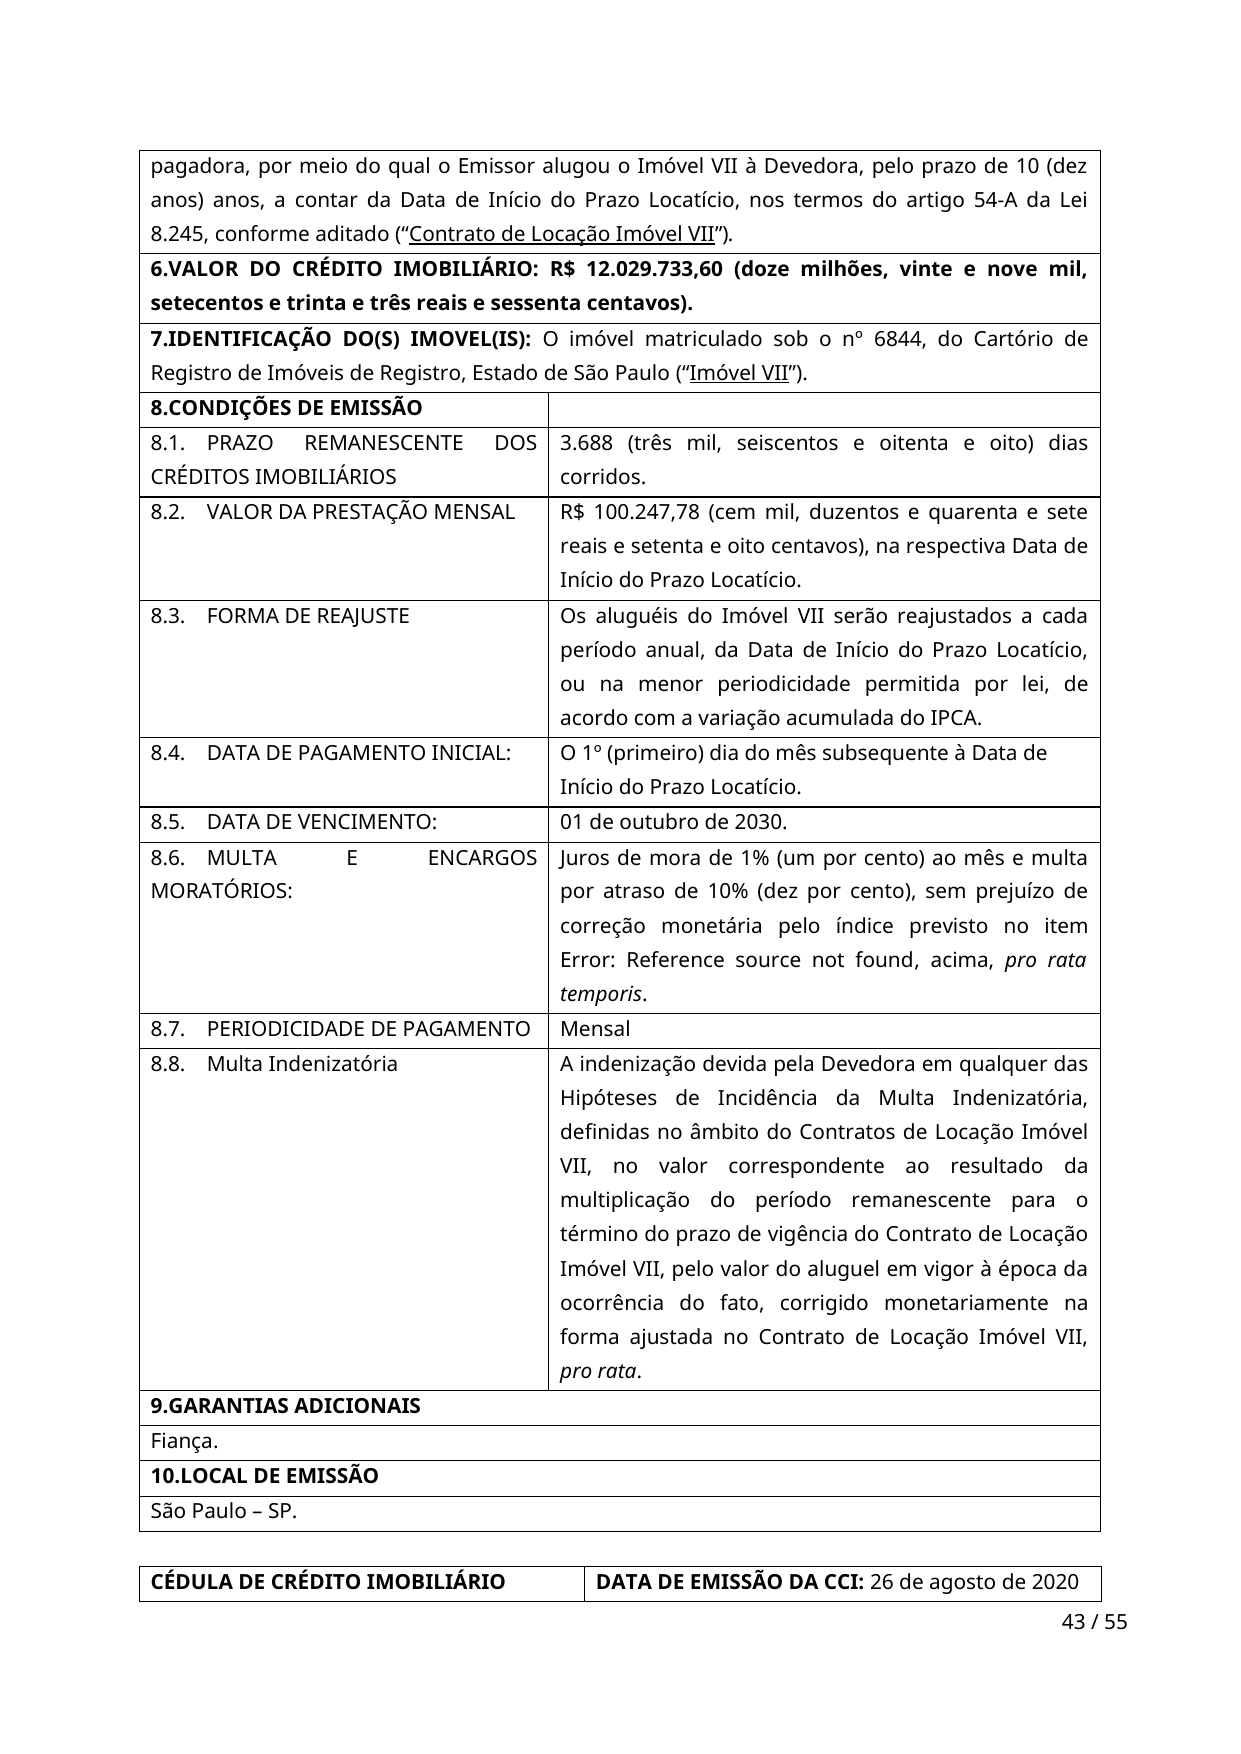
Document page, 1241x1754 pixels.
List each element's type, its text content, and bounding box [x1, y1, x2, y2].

table_cell Fiança. [140, 1426, 1100, 1460]
table_cell 6.VALOR DO CRÉDITO IMOBILIÁRIO: R$ 12.029.733,60 (doze milhões, vinte e nove mil, setecentos e trinta e três reais e sessenta centavos). [140, 254, 1100, 323]
table_cell PRAZO REMANESCENTE DOS CRÉDITOS IMOBILIÁRIOS [140, 428, 548, 496]
table_header DATA DE EMISSÃO DA CCI: 26 de agosto de 2020 [585, 1567, 1101, 1601]
table_cell FORMA DE REAJUSTE [140, 601, 548, 737]
table_cell O 1º (primeiro) dia do mês subsequente à Data de Início do Prazo Locatício. [549, 738, 1100, 806]
table_cell 3.688 (três mil, seiscentos e oitenta e oito) dias corridos. [549, 428, 1100, 496]
table_cell DATA DE PAGAMENTO INICIAL: [140, 738, 548, 806]
table_cell PERIODICIDADE DE PAGAMENTO [140, 1014, 548, 1048]
table_cell 7.IDENTIFICAÇÃO DO(S) IMOVEL(IS): O imóvel matriculado sob o nº 6844, do Cartório de Registro de Imóveis de Registro, Estado de São Paulo (“Imóvel VII”). [140, 324, 1100, 392]
table_cell 8.CONDIÇÕES DE EMISSÃO [140, 393, 548, 427]
table_cell A indenização devida pela Devedora em qualquer das Hipóteses de Incidência da Multa Indenizatória, definidas no âmbito do Contratos de Locação Imóvel VII, no valor correspondente ao resultado da multiplicação do período remanescente para o término do prazo de vigência do Contrato de Locação Imóvel VII, pelo valor do aluguel em vigor à época da ocorrência do fato, corrigido monetariamente na forma ajustada no Contrato de Locação Imóvel VII, pro rata. [549, 1049, 1100, 1390]
table_cell VALOR DA PRESTAÇÃO MENSAL [140, 498, 548, 600]
table_cell São Paulo – SP. [140, 1497, 1100, 1531]
table_cell 9.GARANTIAS ADICIONAIS [140, 1391, 1100, 1425]
table_cell [549, 393, 1100, 427]
table_cell Multa Indenizatória [140, 1049, 548, 1390]
table_cell R$ 100.247,78 (cem mil, duzentos e quarenta e sete reais e setenta e oito centavos), na respectiva Data de Início do Prazo Locatício. [549, 498, 1100, 600]
table_cell 01 de outubro de 2030. [549, 808, 1100, 842]
table_cell 10.LOCAL DE EMISSÃO [140, 1461, 1100, 1496]
table_header CÉDULA DE CRÉDITO IMOBILIÁRIO [140, 1567, 584, 1601]
table_cell Mensal [549, 1014, 1100, 1048]
table_cell MULTA E ENCARGOS MORATÓRIOS: [140, 843, 548, 1013]
table_cell Os aluguéis do Imóvel VII serão reajustados a cada período anual, da Data de Início do Prazo Locatício, ou na menor periodicidade permitida por lei, de acordo com a variação acumulada do IPCA. [549, 601, 1100, 737]
table_cell DATA DE VENCIMENTO: [140, 808, 548, 842]
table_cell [140, 151, 1100, 253]
